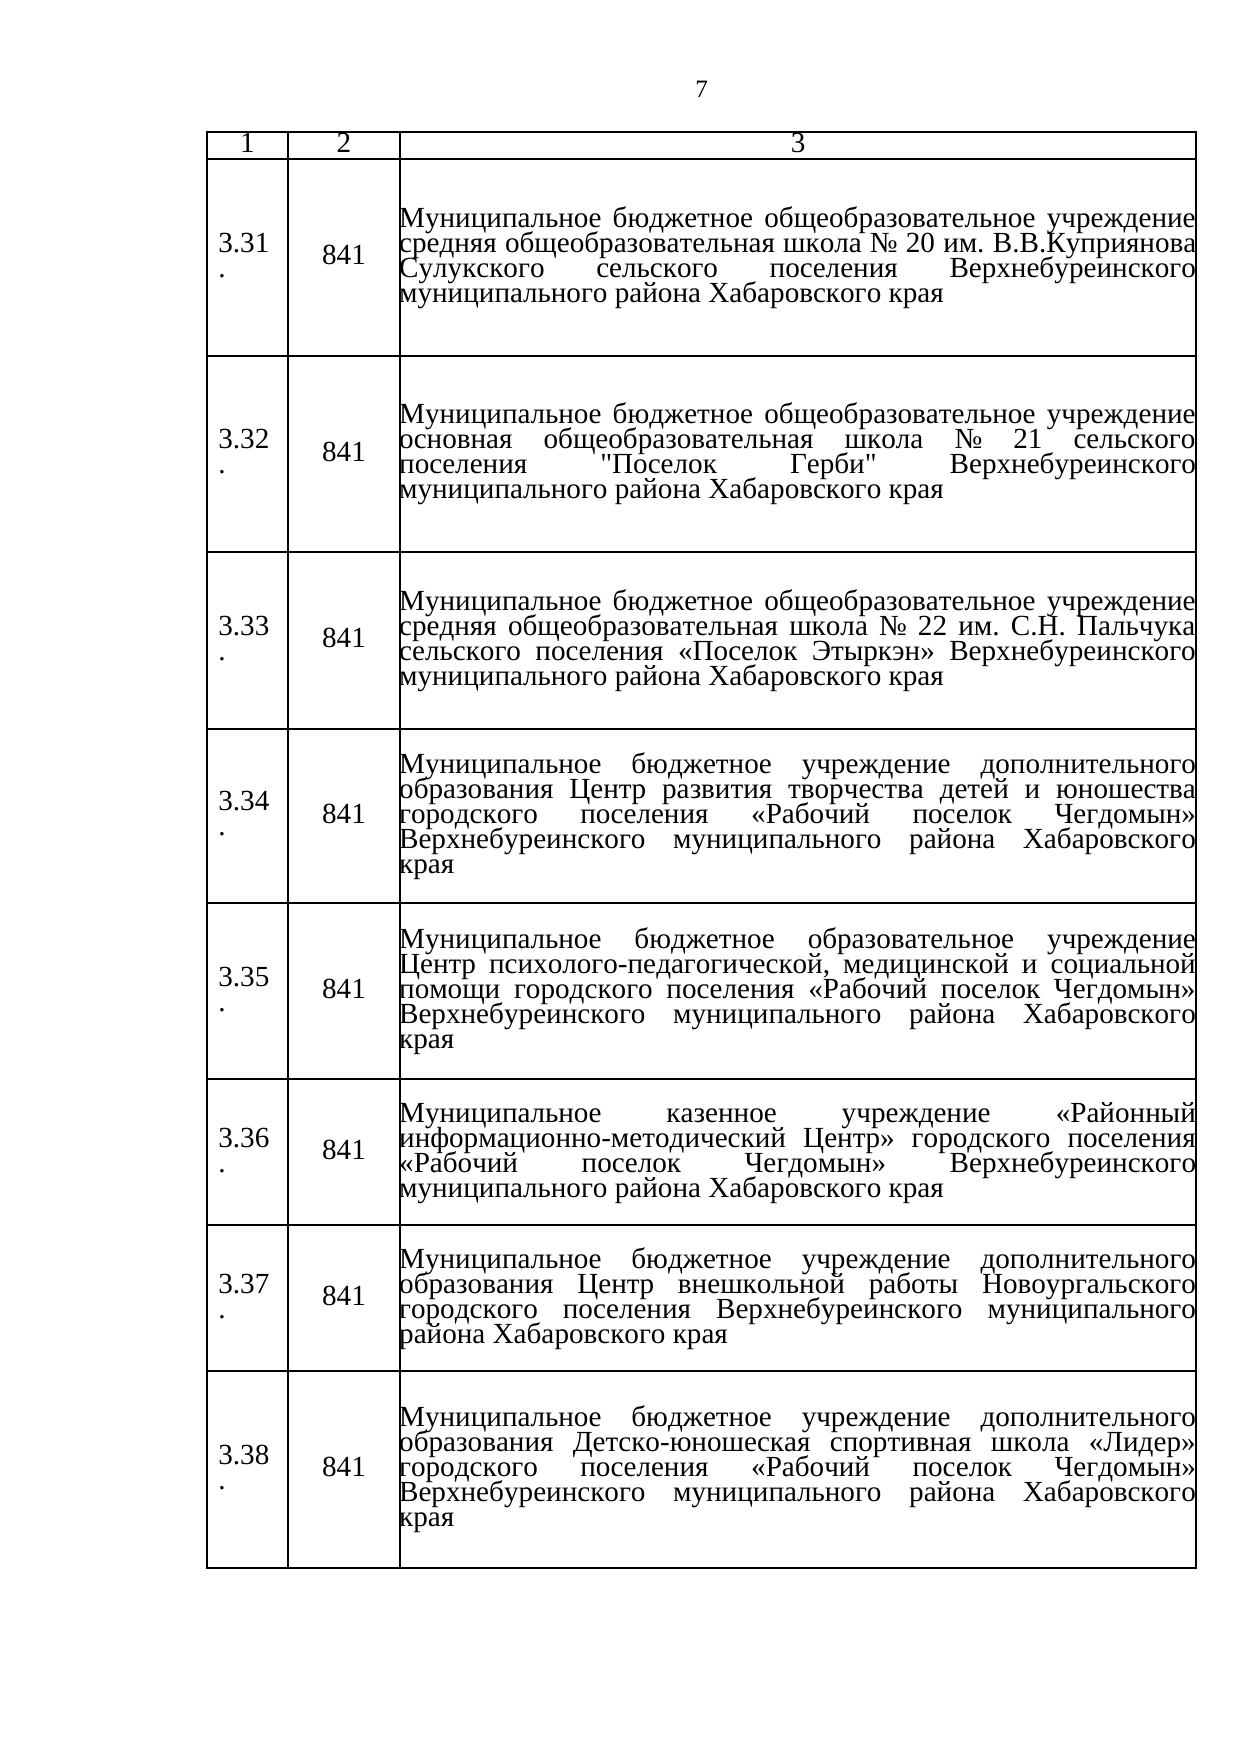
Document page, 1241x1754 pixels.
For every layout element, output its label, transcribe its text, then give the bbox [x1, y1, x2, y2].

table_cell 841 [289, 904, 399, 1078]
table_cell 841 [289, 1372, 399, 1567]
table_header 3 [401, 133, 1195, 158]
table_cell 3.34. [208, 730, 287, 902]
table_cell Муниципальное бюджетное общеобразовательное учреждение средняя общеобразовательная школа № 20 им. В.В.Куприянова Сулукского сельского поселения Верхнебуреинского муниципального района Хабаровского края [401, 160, 1195, 354]
table_cell Муниципальное бюджетное образовательное учреждение Центр психолого-педагогической, медицинской и социальной помощи городского поселения «Рабочий поселок Чегдомын» Верхнебуреинского муниципального района Хабаровского края [401, 904, 1195, 1078]
table_cell Муниципальное казенное учреждение «Районный информационно-методический Центр» городского поселения «Рабочий поселок Чегдомын» Верхнебуреинского муниципального района Хабаровского края [401, 1080, 1195, 1224]
table_cell Муниципальное бюджетное общеобразовательное учреждение средняя общеобразовательная школа № 22 им. С.Н. Пальчука сельского поселения «Поселок Этыркэн» Верхнебуреинского муниципального района Хабаровского края [401, 553, 1195, 727]
table_header 1 [208, 133, 287, 158]
table_cell 841 [289, 730, 399, 902]
table_cell Муниципальное бюджетное учреждение дополнительного образования Центр развития творчества детей и юношества городского поселения «Рабочий поселок Чегдомын» Верхнебуреинского муниципального района Хабаровского края [401, 730, 1195, 902]
table_cell 841 [289, 553, 399, 727]
table_cell 3.31. [208, 160, 287, 354]
table_cell Муниципальное бюджетное общеобразовательное учреждение основная общеобразовательная школа № 21 сельского поселения "Поселок Герби" Верхнебуреинского муниципального района Хабаровского края [401, 357, 1195, 551]
table_header 2 [289, 133, 399, 158]
table_cell 841 [289, 1226, 399, 1370]
table_cell 3.38. [208, 1372, 287, 1567]
table_cell 3.33. [208, 553, 287, 727]
table_cell 3.37. [208, 1226, 287, 1370]
table_cell 3.35. [208, 904, 287, 1078]
table_cell 841 [289, 160, 399, 354]
table_cell 841 [289, 1080, 399, 1224]
table_cell 3.36. [208, 1080, 287, 1224]
table_cell Муниципальное бюджетное учреждение дополнительного образования Центр внешкольной работы Новоургальского городского поселения Верхнебуреинского муниципального района Хабаровского края [401, 1226, 1195, 1370]
table_cell Муниципальное бюджетное учреждение дополнительного образования Детско-юношеская спортивная школа «Лидер» городского поселения «Рабочий поселок Чегдомын» Верхнебуреинского муниципального района Хабаровского края [401, 1372, 1195, 1567]
table_cell 841 [289, 357, 399, 551]
table_cell 3.32. [208, 357, 287, 551]
